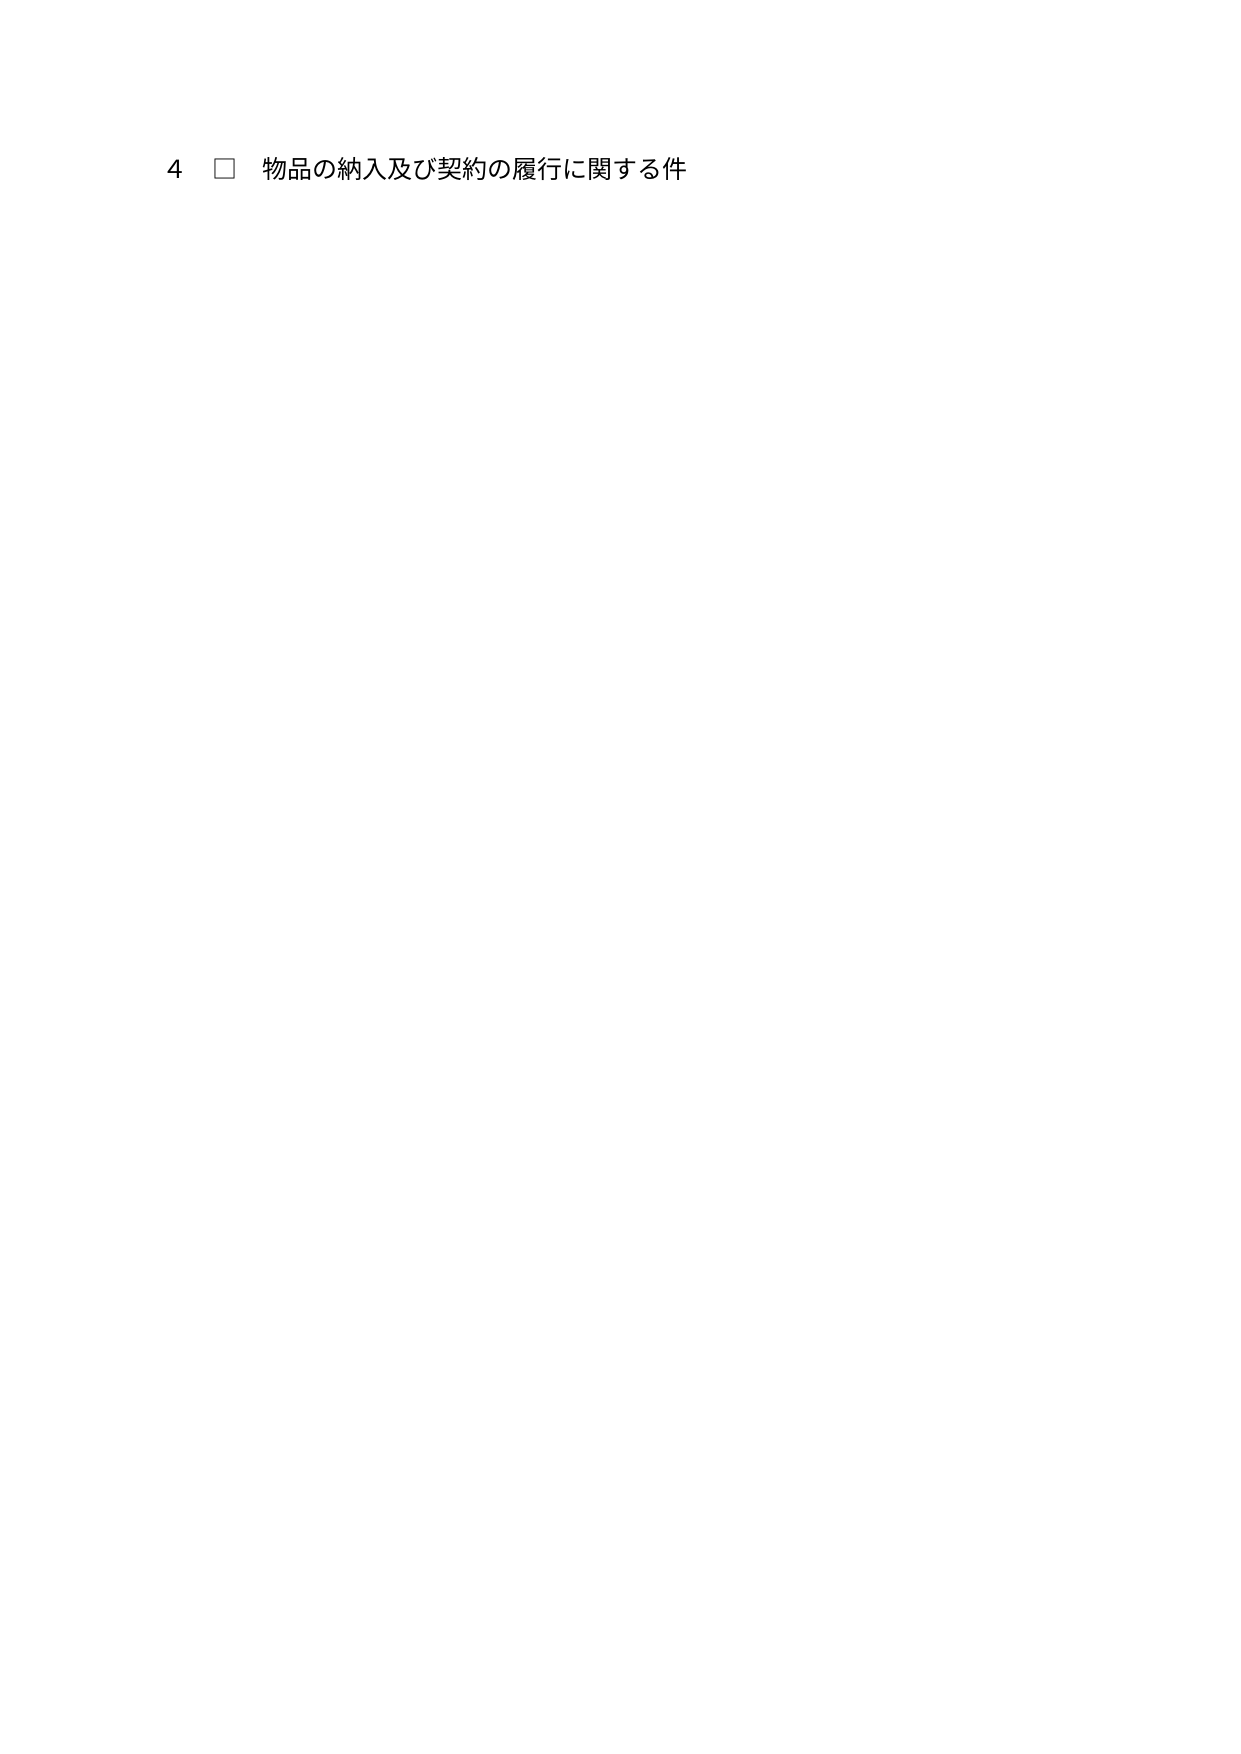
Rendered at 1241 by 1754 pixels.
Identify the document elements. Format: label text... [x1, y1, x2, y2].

text ４ □ 物品の納入及び契約の履行に関する件 [112, 150, 1128, 186]
